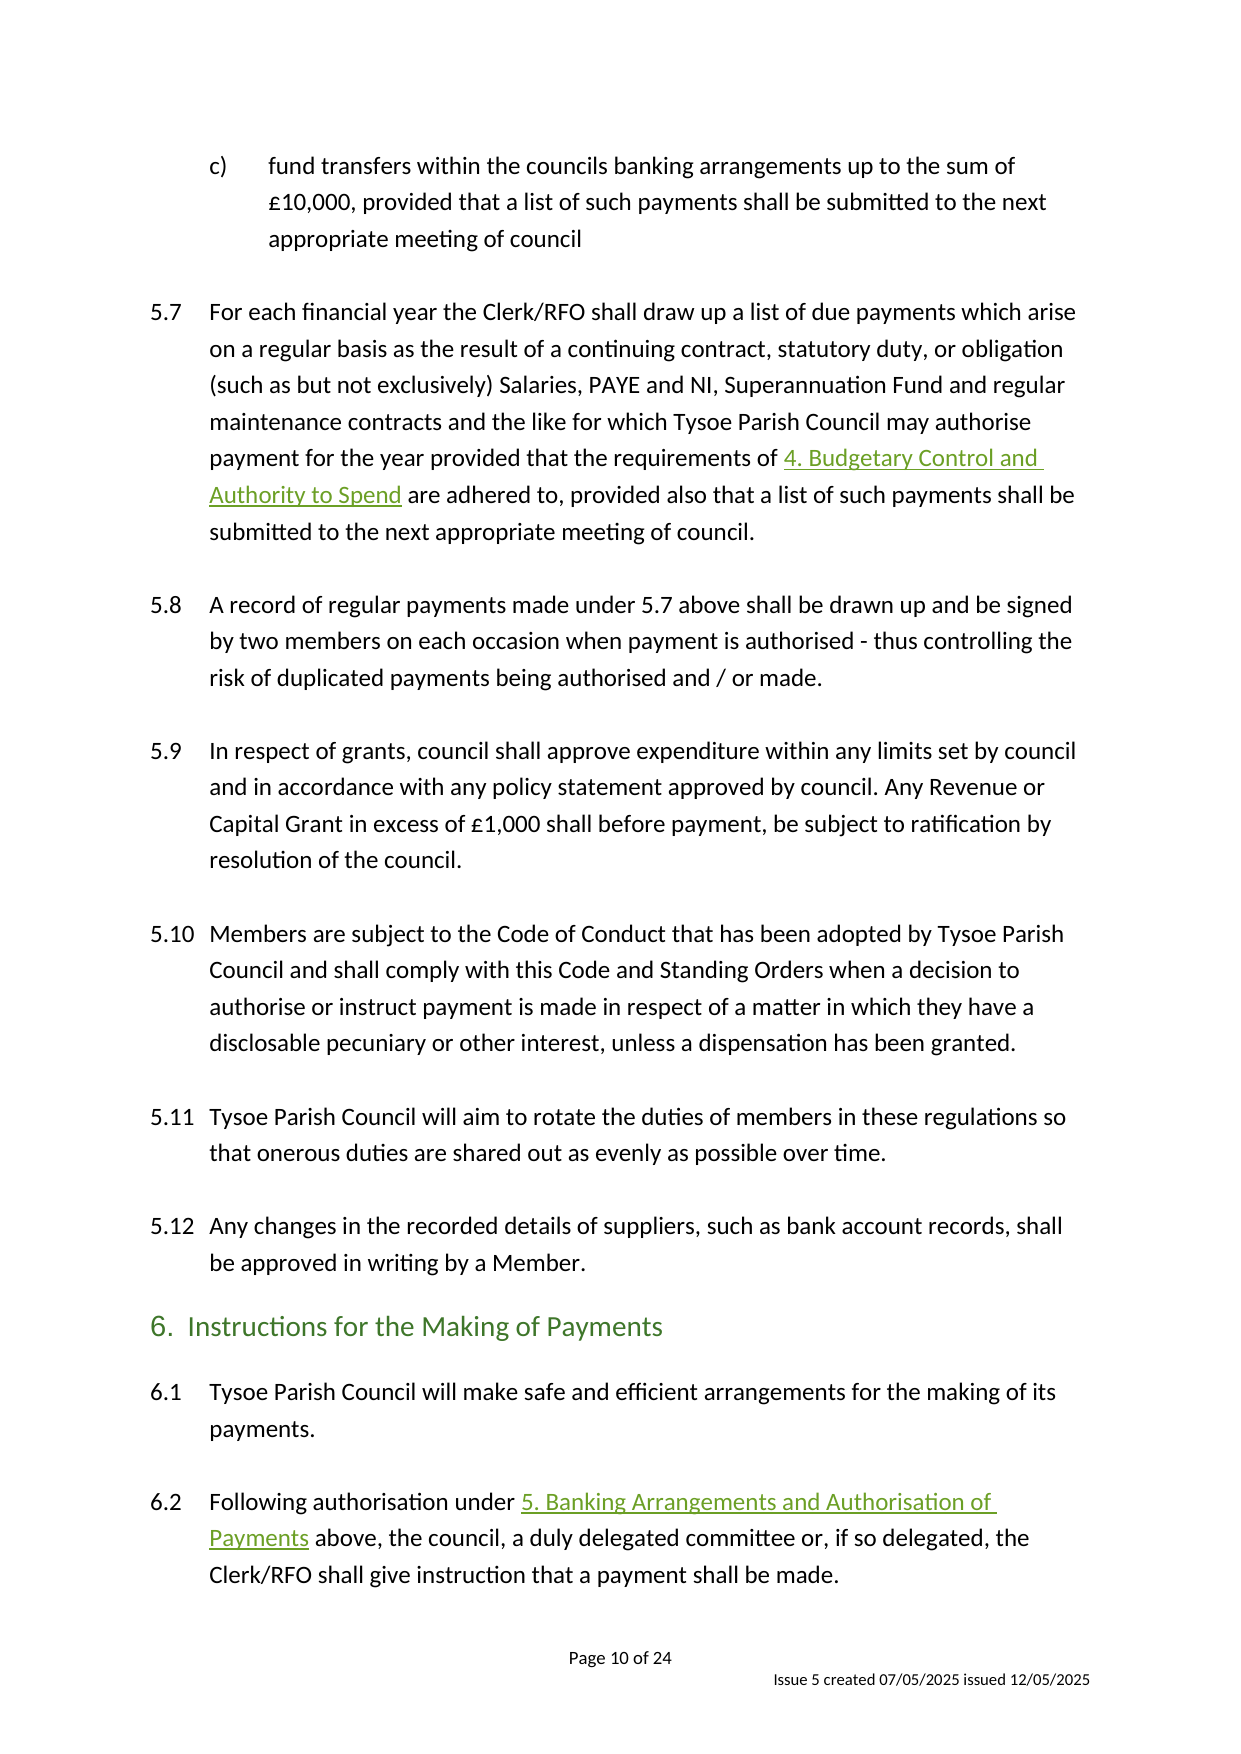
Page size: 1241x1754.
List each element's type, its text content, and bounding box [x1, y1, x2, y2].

list Tysoe Parish Council will aim to rotate the duties of members in these regulations so that onerous duties are shared out as evenly as possible over time. [150, 1101, 1090, 1204]
list In respect of grants, council shall approve expenditure within any limits set by council and in accordance with any policy statement approved by council. Any Revenue or Capital Grant in excess of £1,000 shall before payment, be subject to ratification by resolution of the council. [150, 735, 1090, 912]
list fund transfers within the councils banking arrangements up to the sum of £10,000, provided that a list of such payments shall be submitted to the next appropriate meeting of council [209, 150, 1090, 290]
list Members are subject to the Code of Conduct that has been adopted by Tysoe Parish Council and shall comply with this Code and Standing Orders when a decision to authorise or instruct payment is made in respect of a matter in which they have a disclosable pecuniary or other interest, unless a dispensation has been granted. [150, 918, 1090, 1094]
list For each financial year the Clerk/RFO shall draw up a list of due payments which arise on a regular basis as the result of a continuing contract, statutory duty, or obligation (such as but not exclusively) Salaries, PAYE and NI, Superannuation Fund and regular maintenance contracts and the like for which Tysoe Parish Council may authorise payment for the year provided that the requirements of 4. Budgetary Control and Authority to Spend are adhered to, provided also that a list of such payments shall be submitted to the next appropriate meeting of council. [150, 296, 1090, 583]
list A record of regular payments made under 5.7 above shall be drawn up and be signed by two members on each occasion when payment is authorised - thus controlling the risk of duplicated payments being authorised and / or made. [150, 589, 1090, 729]
list Any changes in the recorded details of suppliers, such as bank account records, shall be approved in writing by a Member. [150, 1210, 1090, 1277]
list Following authorisation under 5. Banking Arrangements and Authorisation of Payments above, the council, a duly delegated committee or, if so delegated, the Clerk/RFO shall give instruction that a payment shall be made. [150, 1486, 1090, 1626]
subtitle Instructions for the Making of Payments [150, 1308, 1090, 1344]
list Tysoe Parish Council will make safe and efficient arrangements for the making of its payments. [150, 1376, 1090, 1480]
